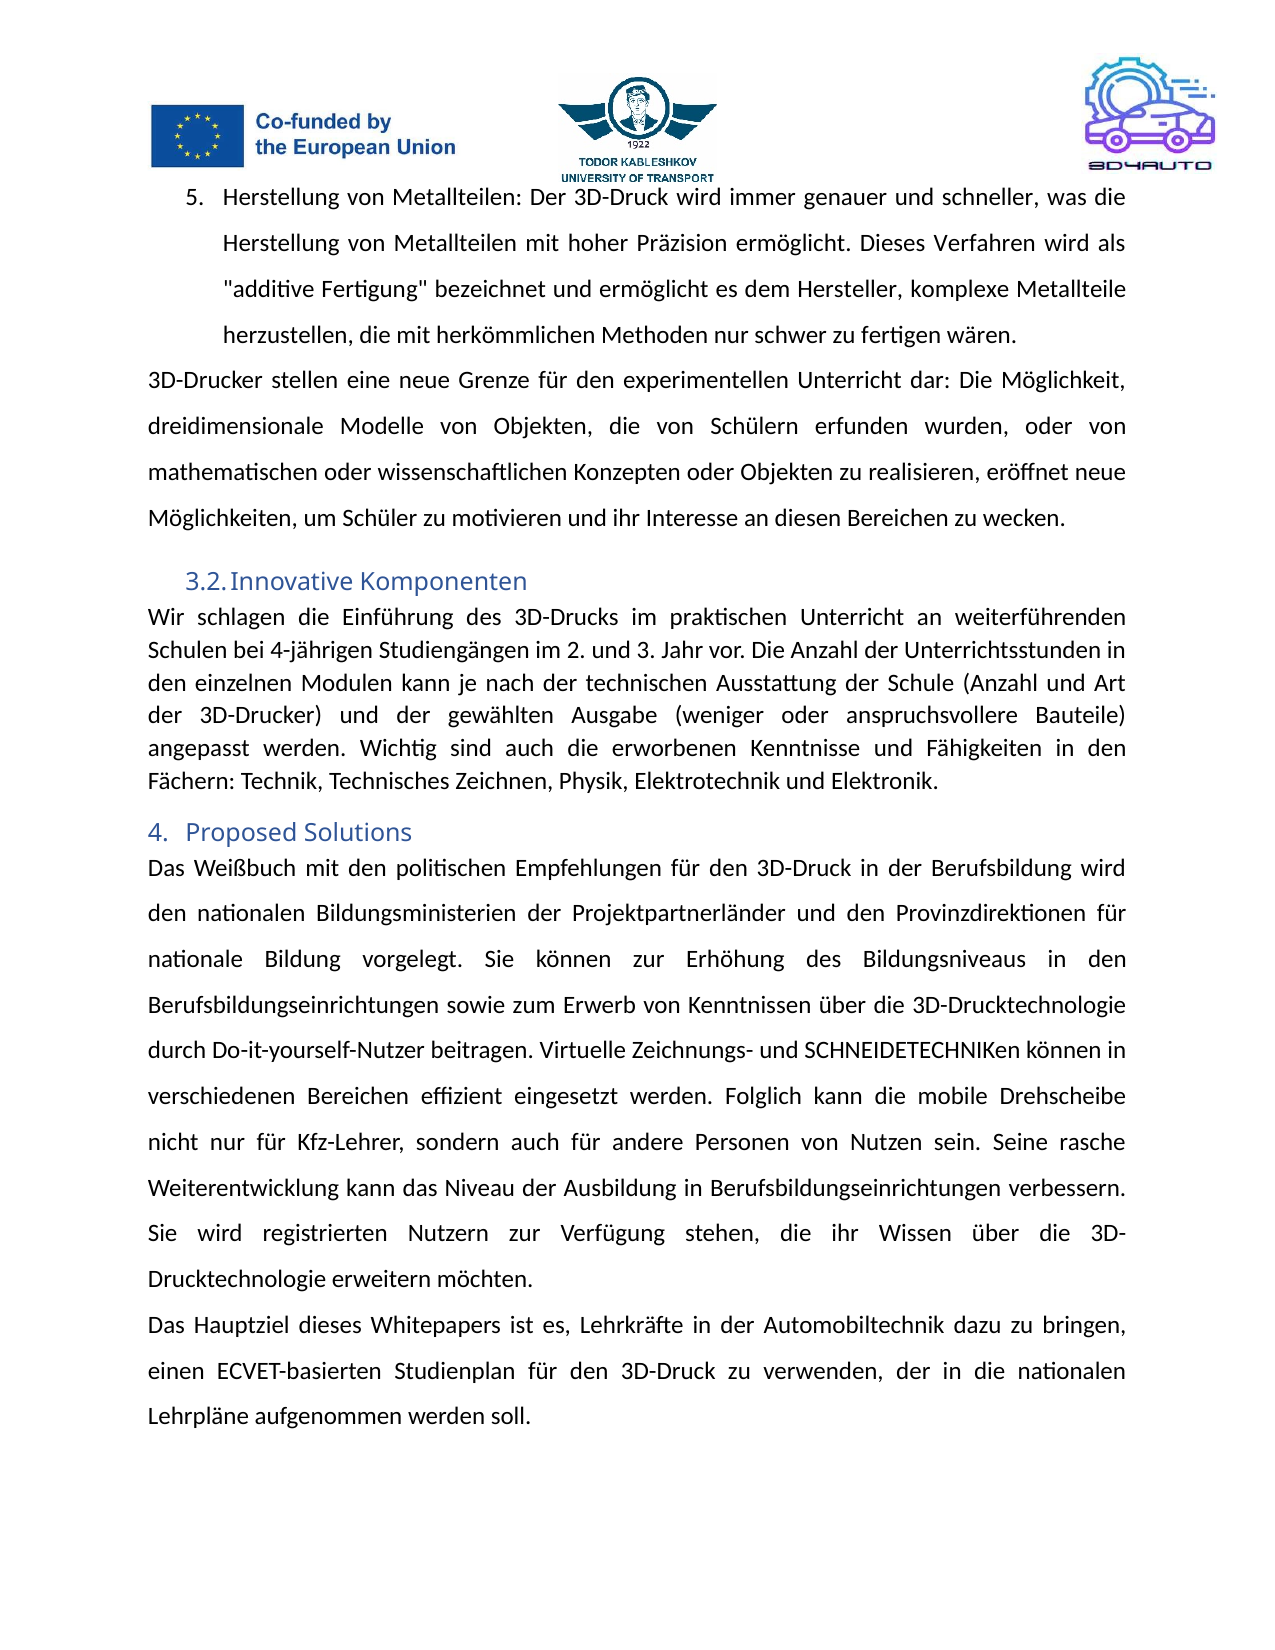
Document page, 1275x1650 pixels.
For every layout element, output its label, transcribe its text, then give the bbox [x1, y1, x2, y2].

text Wir schlagen die Einführung des 3D-Drucks im praktischen Unterricht an weiterführenden Schulen bei 4-jährigen Studiengängen im 2. und 3. Jahr vor. Die Anzahl der Unterrichtsstunden in den einzelnen Modulen kann je nach der technischen Ausstattung der Schule (Anzahl und Art der 3D-Drucker) und der gewählten Ausgabe (weniger oder anspruchsvollere Bauteile) angepasst werden. Wichtig sind auch die erworbenen Kenntnisse und Fähigkeiten in den Fächern: Technik, Technisches Zeichnen, Physik, Elektrotechnik und Elektronik. [148, 601, 1127, 796]
subtitle Proposed Solutions [148, 815, 1127, 849]
picture [558, 73, 717, 182]
picture [147, 101, 461, 171]
picture [1081, 53, 1218, 174]
subtitle Innovative Komponenten [185, 564, 1127, 598]
text Das Weißbuch mit den politischen Empfehlungen für den 3D-Druck in der Berufsbildung wird den nationalen Bildungsministerien der Projektpartnerländer und den Provinzdirektionen für nationale Bildung vorgelegt. Sie können zur Erhöhung des Bildungsniveaus in den Berufsbildungseinrichtungen sowie zum Erwerb von Kenntnissen über die 3D-Drucktechnologie durch Do-it-yourself-Nutzer beitragen. Virtuelle Zeichnungs- und SCHNEIDETECHNIKen können in verschiedenen Bereichen effizient eingesetzt werden. Folglich kann die mobile Drehscheibe nicht nur für Kfz-Lehrer, sondern auch für andere Personen von Nutzen sein. Seine rasche Weiterentwicklung kann das Niveau der Ausbildung in Berufsbildungseinrichtungen verbessern. Sie wird registrierten Nutzern zur Verfügung stehen, die ihr Wissen über die 3D-Drucktechnologie erweitern möchten. [148, 852, 1127, 1294]
text 3D-Drucker stellen eine neue Grenze für den experimentellen Unterricht dar: Die Möglichkeit, dreidimensionale Modelle von Objekten, die von Schülern erfunden wurden, oder von mathematischen oder wissenschaftlichen Konzepten oder Objekten zu realisieren, eröffnet neue Möglichkeiten, um Schüler zu motivieren und ihr Interesse an diesen Bereichen zu wecken. [148, 364, 1127, 532]
text Das Hauptziel dieses Whitepapers ist es, Lehrkräfte in der Automobiltechnik dazu zu bringen, einen ECVET-basierten Studienplan für den 3D-Druck zu verwenden, der in die nationalen Lehrpläne aufgenommen werden soll. [148, 1309, 1127, 1431]
list Herstellung von Metallteilen: Der 3D-Druck wird immer genauer und schneller, was die Herstellung von Metallteilen mit hoher Präzision ermöglicht. Dieses Verfahren wird als "additive Fertigung" bezeichnet und ermöglicht es dem Hersteller, komplexe Metallteile herzustellen, die mit herkömmlichen Methoden nur schwer zu fertigen wären. [185, 182, 1127, 349]
